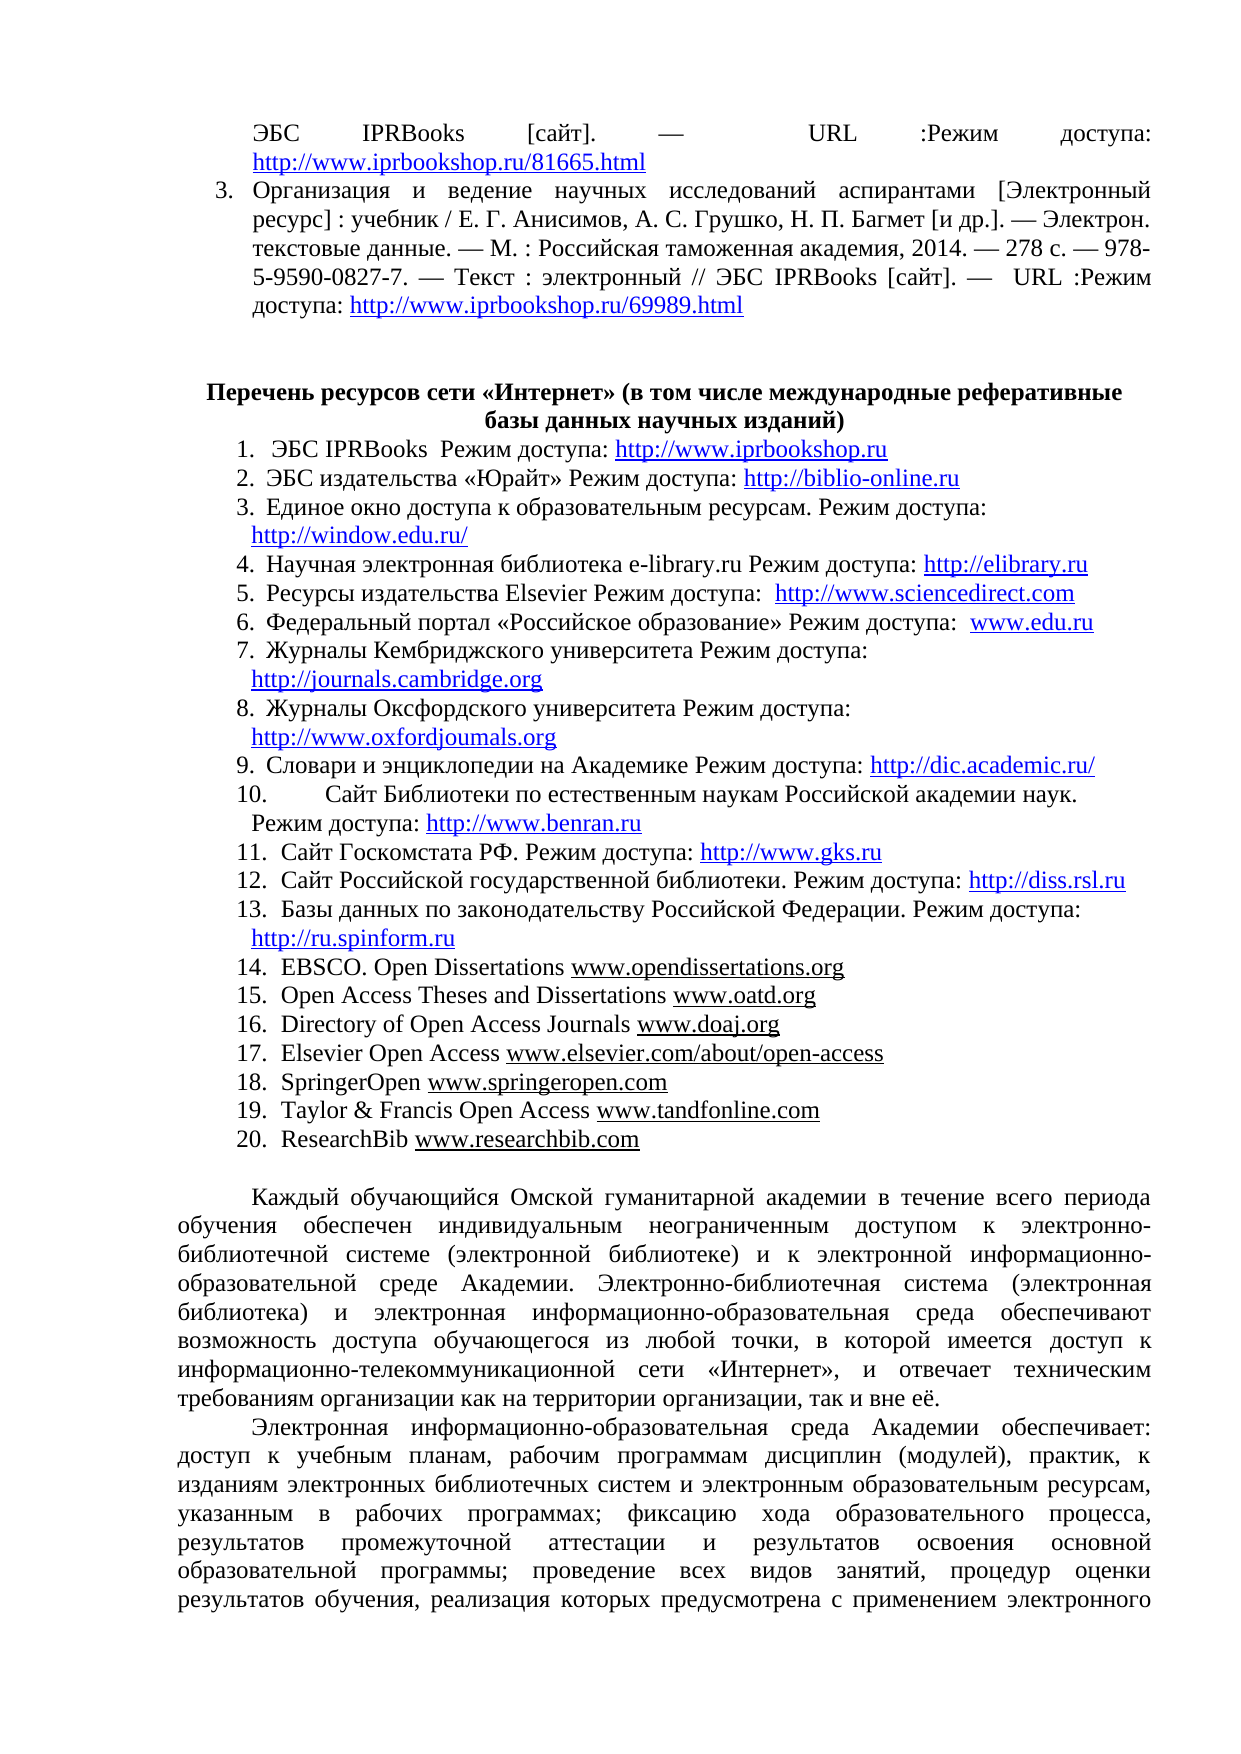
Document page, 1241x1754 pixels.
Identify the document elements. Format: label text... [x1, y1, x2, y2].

list Сайт Российской государственной библиотеки. Режим доступа: http://diss.rsl.ru [236, 866, 1152, 894]
list Elsevier Open Access www.elsevier.com/about/open-access [236, 1038, 1152, 1067]
list Единое окно доступа к образовательным ресурсам. Режим доступа: http://window.edu.ru/ [236, 492, 1152, 549]
list ЭБС IPRBooks Режим доступа: http://www.iprbookshop.ru [229, 434, 1152, 463]
list Журналы Оксфордского университета Режим доступа: http://www.oxfordjoumals.org [236, 693, 1152, 751]
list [215, 118, 1152, 176]
list Словари и энциклопедии на Академике Режим доступа: http://dic.academic.ru/ [236, 751, 1152, 779]
list Журналы Кембриджского университета Режим доступа: http://journals.cambridge.org [236, 636, 1152, 693]
list Базы данных по законодательству Российской Федерации. Режим доступа: http://ru.spinform.ru [236, 894, 1152, 952]
list Taylor & Francis Open Access www.tandfonline.com [236, 1096, 1152, 1124]
list EBSCO. Open Dissertations www.opendissertations.org [236, 952, 1152, 981]
text Перечень ресурсов сети «Интернет» (в том числе международные реферативные базы данных научных изданий) [177, 377, 1152, 434]
list Directory of Open Access Journals www.doaj.org [236, 1009, 1152, 1038]
list Федеральный портал «Российское образование» Режим доступа: www.edu.ru [236, 607, 1152, 636]
list SpringerOpen www.springeropen.com [236, 1067, 1152, 1096]
list Open Access Theses and Dissertations www.oatd.org [236, 981, 1152, 1009]
list ResearchBib www.researchbib.com [236, 1124, 1152, 1153]
list Сайт Библиотеки по естественным наукам Российской академии наук. Режим доступа: http://www.benran.ru [236, 779, 1152, 837]
list Ресурсы издательства Elsevier Режим доступа: http://www.sciencedirect.com [236, 578, 1152, 607]
text Каждый обучающийся Омской гуманитарной академии в течение всего периода обучения обеспечен индивидуальным неограниченным доступом к электронно-библиотечной системе (электронной библиотеке) и к электронной информационно-образовательной среде Академии. Электронно-библиотечная система (электронная библиотека) и электронная информационно-образовательная среда обеспечивают возможность доступа обучающегося из любой точки, в которой имеется доступ к информационно-телекоммуникационной сети «Интернет», и отвечает техническим требованиям организации как на территории организации, так и вне её. [177, 1182, 1152, 1412]
list Сайт Госкомстата РФ. Режим доступа: http://www.gks.ru [236, 837, 1152, 866]
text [177, 1412, 1152, 1613]
list ЭБС издательства «Юрайт» Режим доступа: http://biblio-online.ru [236, 463, 1152, 492]
list Научная электронная библиотека e-library.ru Режим доступа: http://elibrary.ru [236, 549, 1152, 578]
list Организация и ведение научных исследований аспирантами [Электронный ресурс] : учебник / Е. Г. Анисимов, А. С. Грушко, Н. П. Багмет [и др.]. — Электрон. текстовые данные. — М. : Российская таможенная академия, 2014. — 278 c. — 978-5-9590-0827-7. — Текст : электронный // ЭБС IPRBooks [сайт]. — URL :Режим доступа: http://www.iprbookshop.ru/69989.html [215, 176, 1152, 319]
